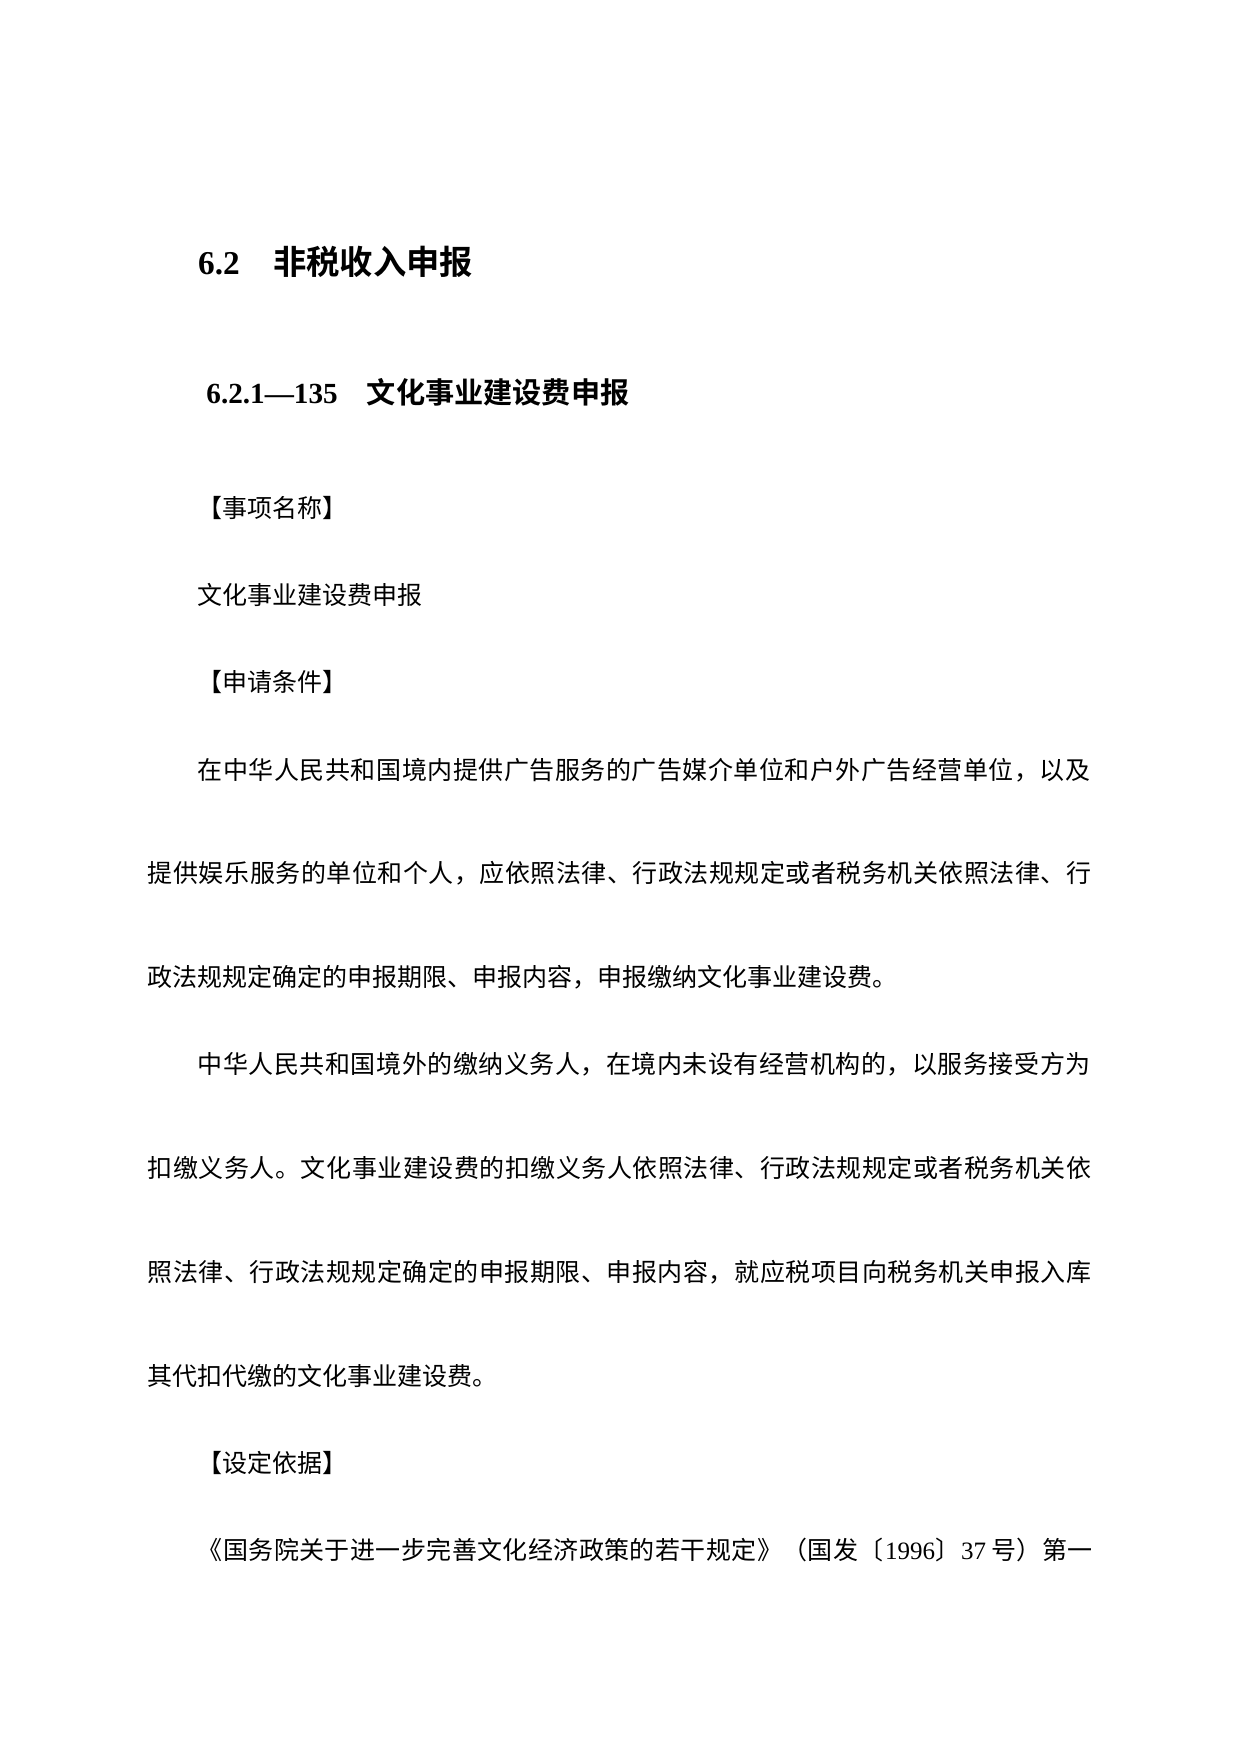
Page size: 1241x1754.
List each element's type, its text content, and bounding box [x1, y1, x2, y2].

text 中华人民共和国境外的缴纳义务人，在境内未设有经营机构的，以服务接受方为扣缴义务人。文化事业建设费的扣缴义务人依照法律、行政法规规定或者税务机关依照法律、行政法规规定确定的申报期限、申报内容，就应税项目向税务机关申报入库其代扣代缴的文化事业建设费。 [148, 1028, 1093, 1409]
text 6.2 非税收入申报 [148, 226, 1093, 295]
text 文化事业建设费申报 [148, 559, 1093, 628]
text 6.2.1—135 文化事业建设费申报 [148, 356, 1093, 426]
text 【设定依据】 [148, 1427, 1093, 1496]
text 在中华人民共和国境内提供广告服务的广告媒介单位和户外广告经营单位，以及提供娱乐服务的单位和个人，应依照法律、行政法规规定或者税务机关依照法律、行政法规规定确定的申报期限、申报内容，申报缴纳文化事业建设费。 [148, 734, 1093, 1010]
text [148, 1514, 1093, 1583]
text 【事项名称】 [148, 472, 1093, 541]
text 【申请条件】 [148, 646, 1093, 716]
